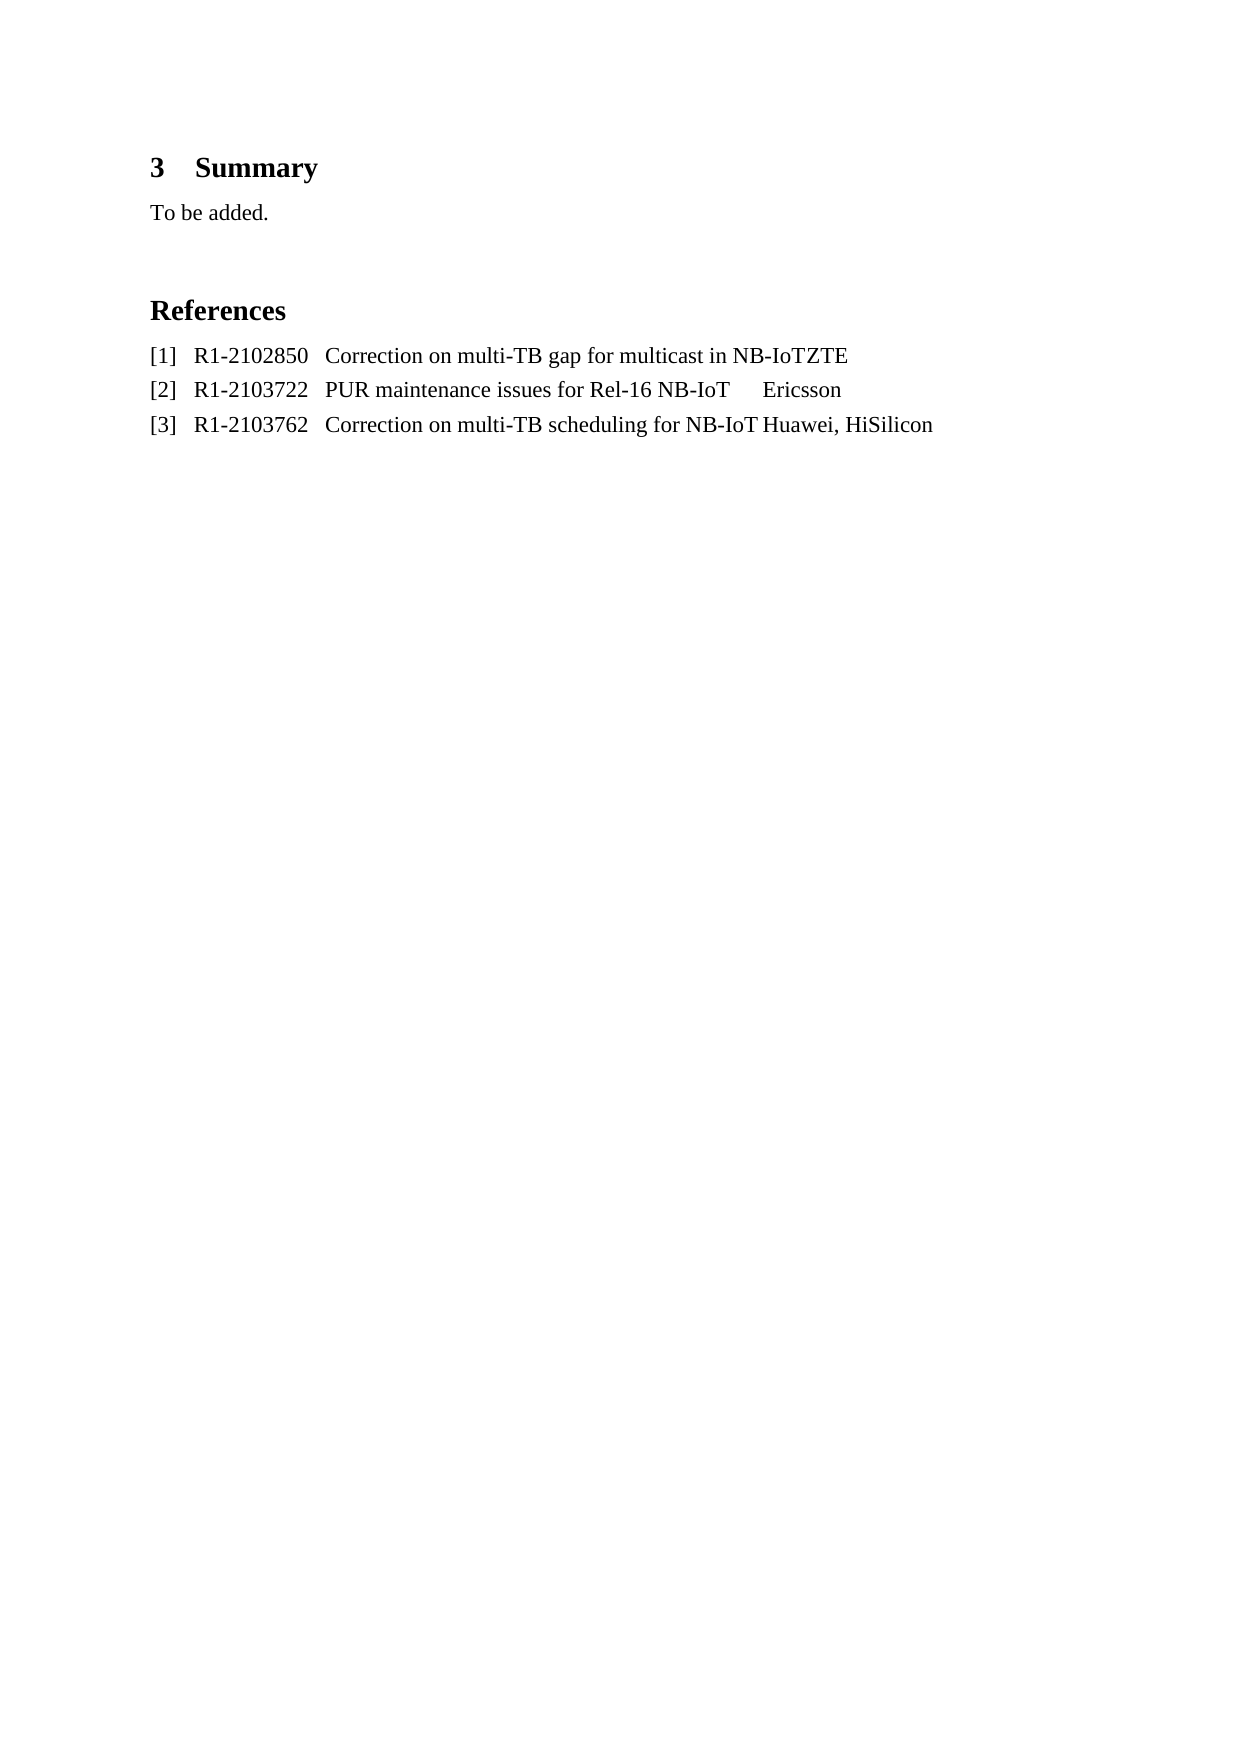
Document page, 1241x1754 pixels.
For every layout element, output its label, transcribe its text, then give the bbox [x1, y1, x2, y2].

list R1-2103762 Correction on multi-TB scheduling for NB-IoT Huawei, HiSilicon [150, 411, 1120, 437]
list R1-2103722 PUR maintenance issues for Rel-16 NB-IoT Ericsson [150, 376, 1120, 403]
list R1-2102850 Correction on multi-TB gap for multicast in NB-IoT ZTE [150, 342, 1120, 368]
subtitle Summary [150, 150, 1120, 183]
subtitle References [150, 293, 1120, 327]
text To be added. [150, 199, 1120, 225]
